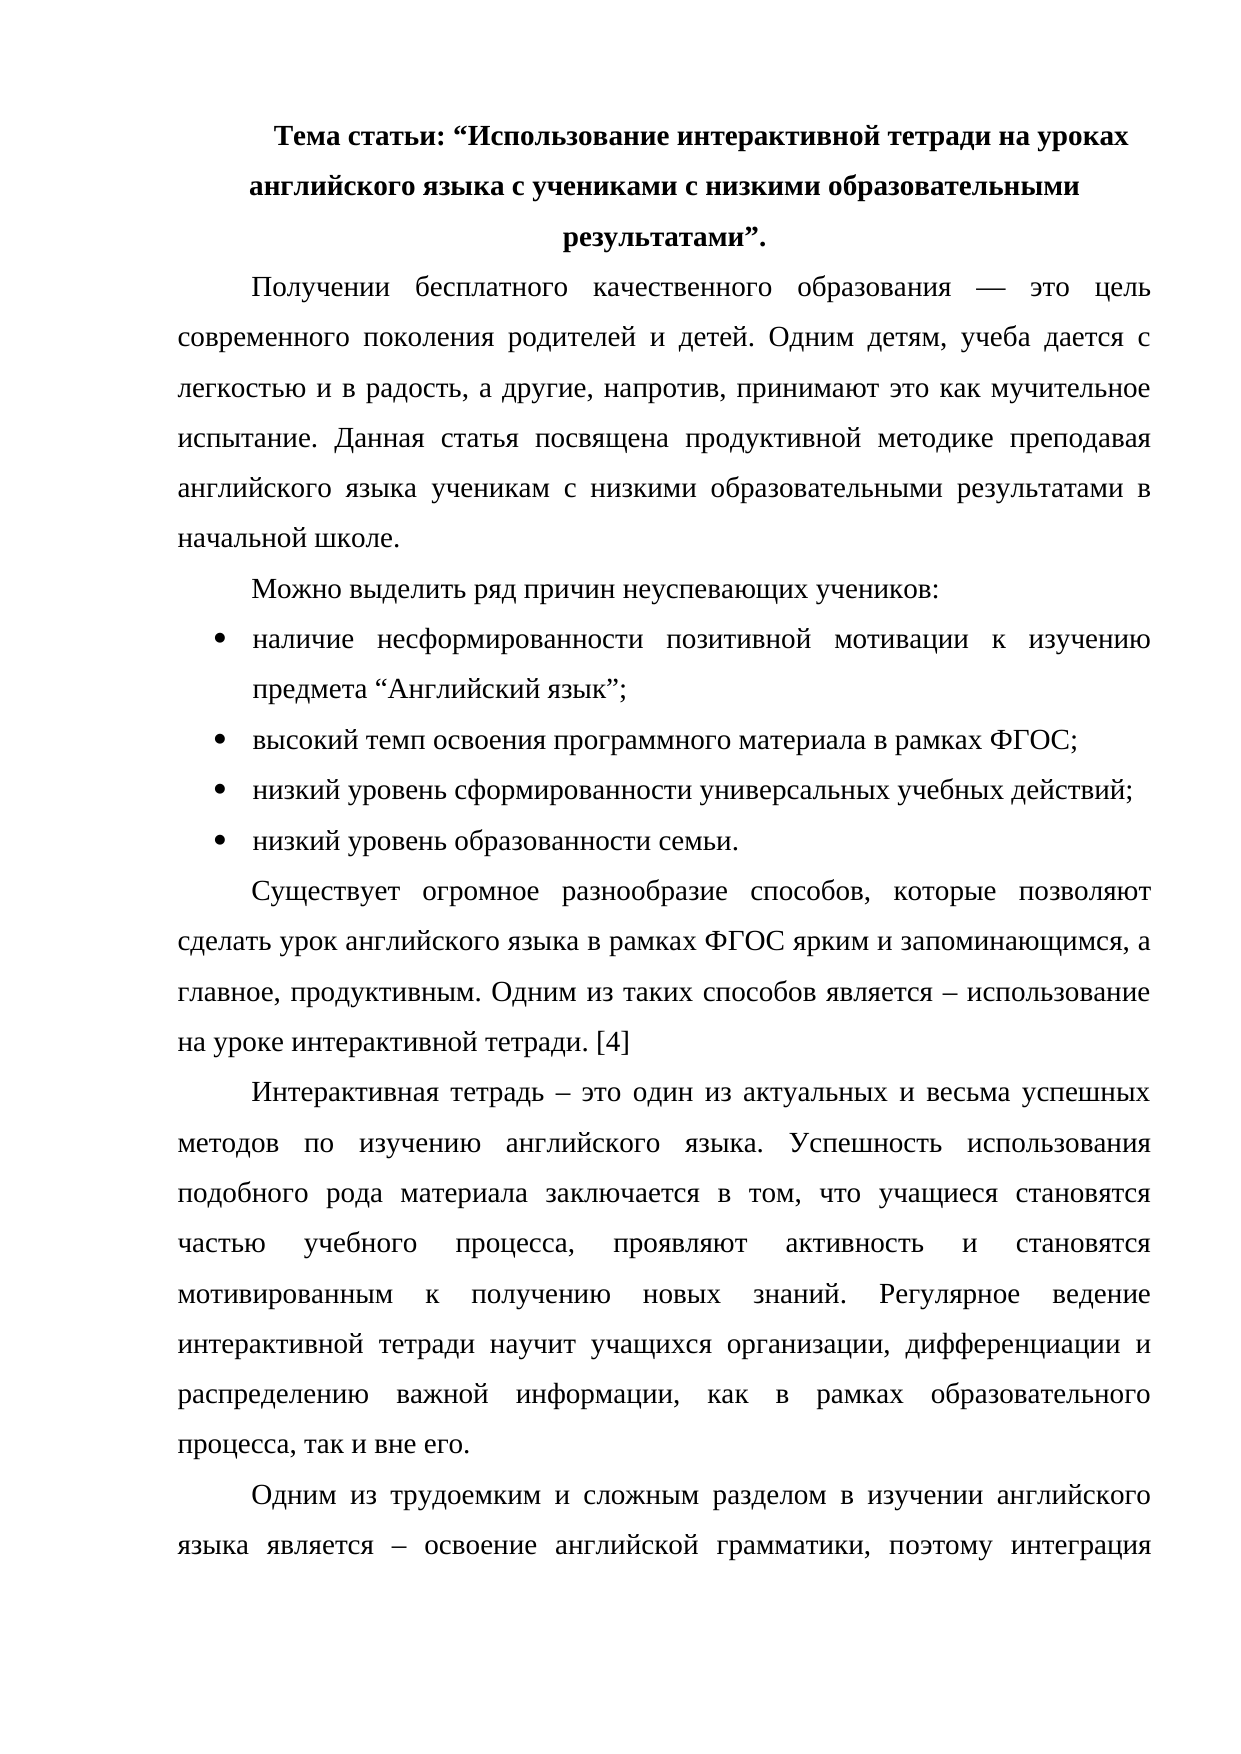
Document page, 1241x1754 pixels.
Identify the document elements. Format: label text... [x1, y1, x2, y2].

text Можно выделить ряд причин неуспевающих учеников: [177, 571, 1152, 604]
text Тема статьи: “Использование интерактивной тетради на уроках английского языка с учениками с низкими образовательными результатами”. [177, 118, 1152, 252]
list наличие несформированности позитивной мотивации к изучению предмета “Английский язык”; [215, 621, 1152, 705]
list низкий уровень сформированности универсальных учебных действий; [215, 772, 1152, 806]
text Интерактивная тетрадь – это один из актуальных и весьма успешных методов по изучению английского языка. Успешность использования подобного рода материала заключается в том, что учащиеся становятся частью учебного процесса, проявляют активность и становятся мотивированным к получению новых знаний. Регулярное ведение интерактивной тетради научит учащихся организации, дифференциации и распределению важной информации, как в рамках образовательного процесса, так и вне его. [177, 1074, 1152, 1460]
list высокий темп освоения программного материала в рамках ФГОС; [215, 722, 1152, 756]
text Получении бесплатного качественного образования — это цель современного поколения родителей и детей. Одним детям, учеба дается с легкостью и в радость, а другие, напротив, принимают это как мучительное испытание. Данная статья посвящена продуктивной методике преподавая английского языка ученикам с низкими образовательными результатами в начальной школе. [177, 269, 1152, 554]
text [177, 1477, 1152, 1561]
list низкий уровень образованности семьи. [215, 823, 1152, 856]
text Существует огромное разнообразие способов, которые позволяют сделать урок английского языка в рамках ФГОС ярким и запоминающимся, а главное, продуктивным. Одним из таких способов является – использование на уроке интерактивной тетради. [4] [177, 873, 1152, 1058]
